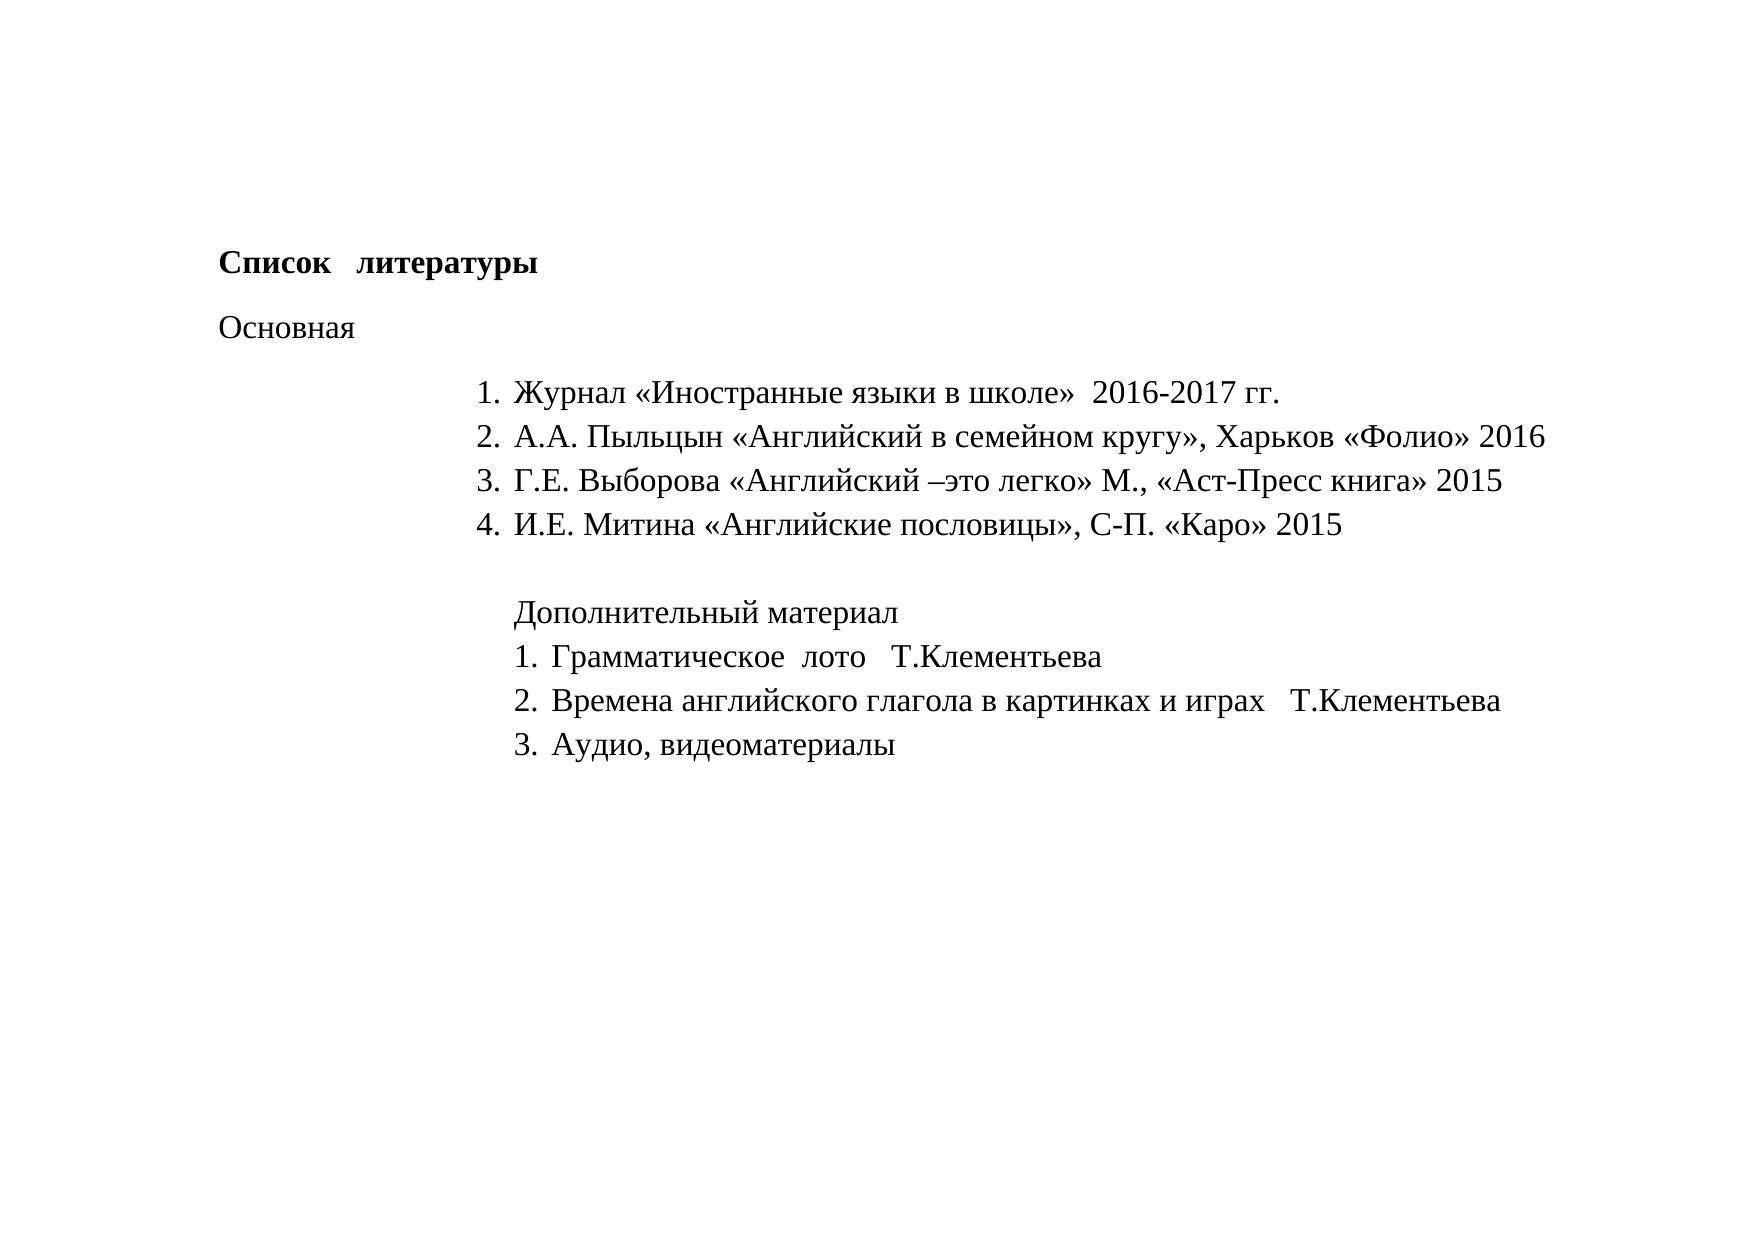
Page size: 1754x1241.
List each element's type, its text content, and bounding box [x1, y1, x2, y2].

list Грамматическое лото Т.Клементьева [513, 636, 1636, 674]
list Времена английского глагола в картинках и играх Т.Клементьева [513, 680, 1636, 719]
list Журнал «Иностранные языки в школе» 2016-2017 гг. [476, 372, 1636, 410]
list А.А. Пыльцын «Английский в семейном кругу», Харьков «Фолио» 2016 [476, 416, 1636, 454]
list И.Е. Митина «Английские пословицы», С-П. «Каро» 2015 [476, 504, 1636, 542]
list Аудио, видеоматериалы [513, 724, 1636, 763]
list Г.Е. Выборова «Английский –это легко» М., «Аст-Пресс книга» 2015 [476, 460, 1636, 498]
list Дополнительный материал [513, 592, 1636, 631]
text Список литературы [118, 242, 1636, 280]
text Основная [118, 307, 1636, 345]
